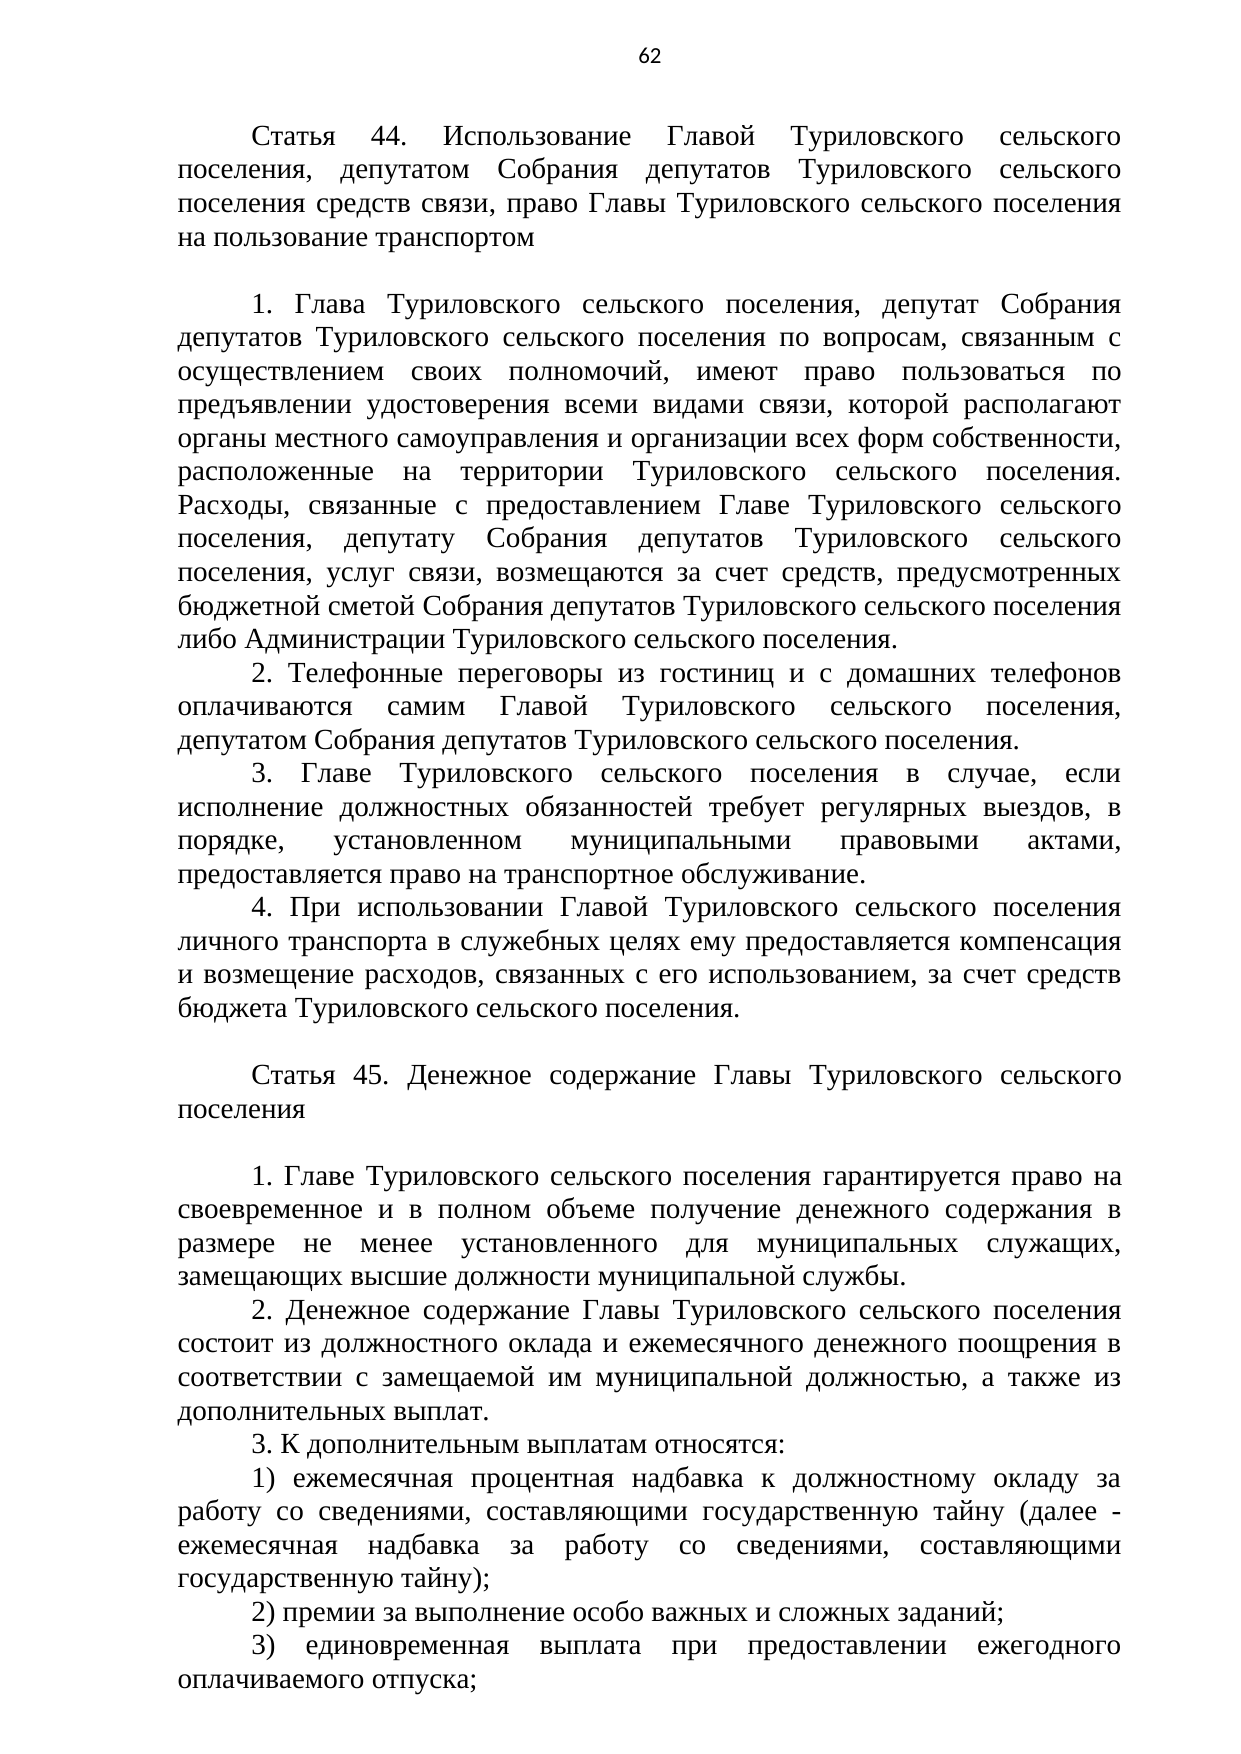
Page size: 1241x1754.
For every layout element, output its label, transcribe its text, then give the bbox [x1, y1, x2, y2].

text 1. Глава Туриловского сельского поселения, депутат Собрания депутатов Туриловского сельского поселения по вопросам, связанным с осуществлением своих полномочий, имеют право пользоваться по предъявлении удостоверения всеми видами связи, которой располагают органы местного самоуправления и организации всех форм собственности, расположенные на территории Туриловского сельского поселения. Расходы, связанные с предоставлением Главе Туриловского сельского поселения, депутату Собрания депутатов Туриловского сельского поселения, услуг связи, возмещаются за счет средств, предусмотренных бюджетной сметой Собрания депутатов Туриловского сельского поселения либо Администрации Туриловского сельского поселения. [177, 286, 1122, 655]
text Статья 44. Использование Главой Туриловского сельского поселения, депутатом Собрания депутатов Туриловского сельского поселения средств связи, право Главы Туриловского сельского поселения на пользование транспортом [177, 118, 1122, 252]
text 2. Телефонные переговоры из гостиниц и с домашних телефонов оплачиваются самим Главой Туриловского сельского поселения, депутатом Собрания депутатов Туриловского сельского поселения. [177, 655, 1122, 755]
text 4. При использовании Главой Туриловского сельского поселения личного транспорта в служебных целях ему предоставляется компенсация и возмещение расходов, связанных с его использованием, за счет средств бюджета Туриловского сельского поселения. [177, 889, 1122, 1024]
text Статья 45. Денежное содержание Главы Туриловского сельского поселения [177, 1057, 1122, 1124]
text 3. Главе Туриловского сельского поселения в случае, если исполнение должностных обязанностей требует регулярных выездов, в порядке, установленном муниципальными правовыми актами, предоставляется право на транспортное обслуживание. [177, 755, 1122, 889]
text 3) единовременная выплата при предоставлении ежегодного оплачиваемого отпуска; [177, 1627, 1122, 1694]
text 3. К дополнительным выплатам относятся: [177, 1426, 1122, 1460]
text 2. Денежное содержание Главы Туриловского сельского поселения состоит из должностного оклада и ежемесячного денежного поощрения в соответствии с замещаемой им муниципальной должностью, а также из дополнительных выплат. [177, 1292, 1122, 1426]
text 1. Главе Туриловского сельского поселения гарантируется право на своевременное и в полном объеме получение денежного содержания в размере не менее установленного для муниципальных служащих, замещающих высшие должности муниципальной службы. [177, 1158, 1122, 1292]
text 2) премии за выполнение особо важных и сложных заданий; [177, 1594, 1122, 1627]
text 1) ежемесячная процентная надбавка к должностному окладу за работу со сведениями, составляющими государственную тайну (далее - ежемесячная надбавка за работу со сведениями, составляющими государственную тайну); [177, 1460, 1122, 1594]
